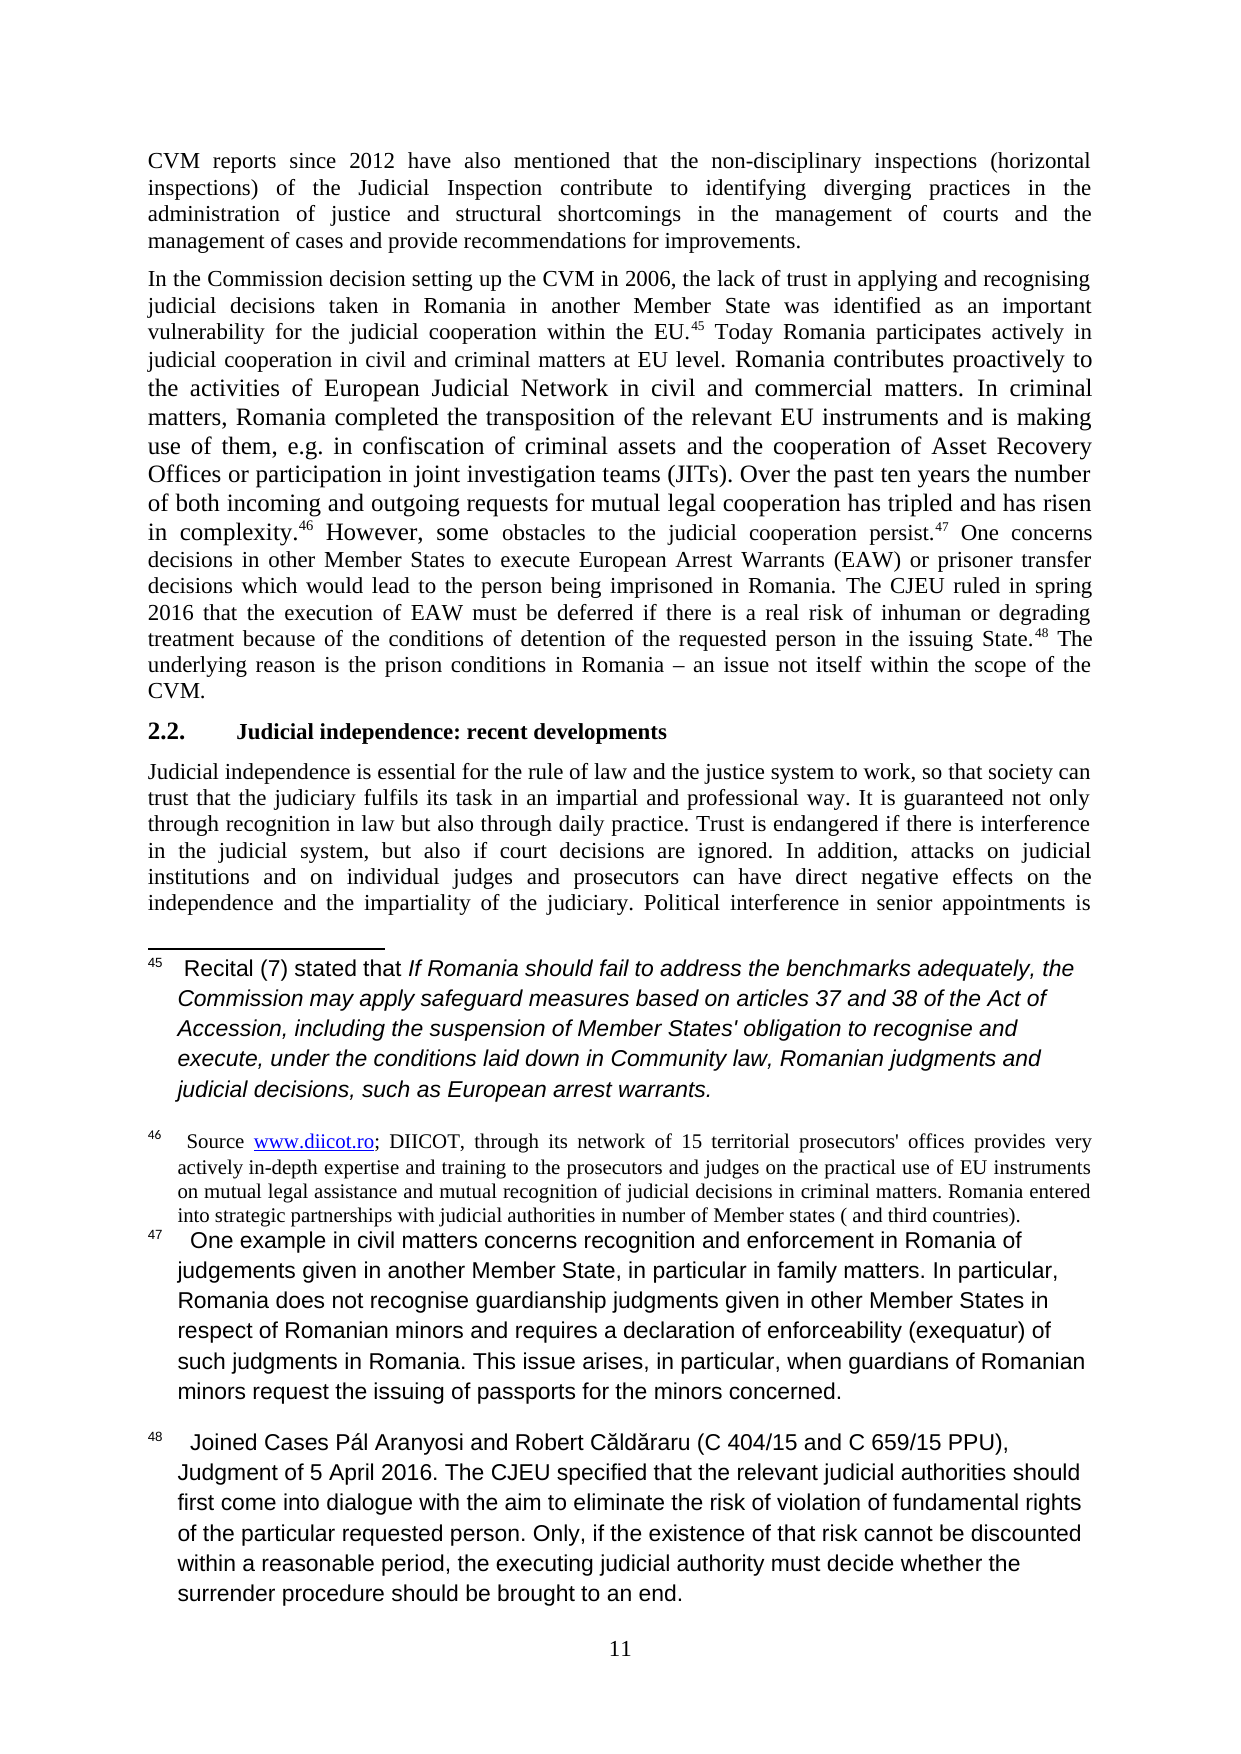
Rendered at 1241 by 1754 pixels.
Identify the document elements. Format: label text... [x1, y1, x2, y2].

text In the Commission decision setting up the CVM in 2006, the lack of trust in applying and recognising judicial decisions taken in Romania in another Member State was identified as an important vulnerability for the judicial cooperation within the EU. Today Romania participates actively in judicial cooperation in civil and criminal matters at EU level. Romania contributes proactively to the activities of European Judicial Network in civil and commercial matters. In criminal matters, Romania completed the transposition of the relevant EU instruments and is making use of them, e.g. in confiscation of criminal assets and the cooperation of Asset Recovery Offices or participation in joint investigation teams (JITs). Over the past ten years the number of both incoming and outgoing requests for mutual legal cooperation has tripled and has risen in complexity. However, some obstacles to the judicial cooperation persist. One concerns decisions in other Member States to execute European Arrest Warrants (EAW) or prisoner transfer decisions which would lead to the person being imprisoned in Romania. The CJEU ruled in spring 2016 that the execution of EAW must be deferred if there is a real risk of inhuman or degrading treatment because of the conditions of detention of the requested person in the issuing State. The underlying reason is the prison conditions in Romania – an issue not itself within the scope of the CVM. [148, 266, 1093, 704]
subtitle Judicial independence: recent developments [148, 716, 1093, 745]
text CVM reports since 2012 have also mentioned that the non-disciplinary inspections (horizontal inspections) of the Judicial Inspection contribute to identifying diverging practices in the administration of justice and structural shortcomings in the management of courts and the management of cases and provide recommendations for improvements. [148, 148, 1093, 253]
text Judicial independence is essential for the rule of law and the justice system to work, so that society can trust that the judiciary fulfils its task in an impartial and professional way. It is guaranteed not only through recognition in law but also through daily practice. Trust is endangered if there is interference in the judicial system, but also if court decisions are ignored. In addition, attacks on judicial institutions and on individual judges and prosecutors can have direct negative effects on the independence and the impartiality of the judiciary. Political interference in senior appointments is recognised as a key risk factor with regard to judicial independence. The consolidation of the independence of the justice system, and how institutions react to threats to independence, is therefore a key element to any assessment of the effectiveness of a judicial system. [148, 758, 1093, 916]
